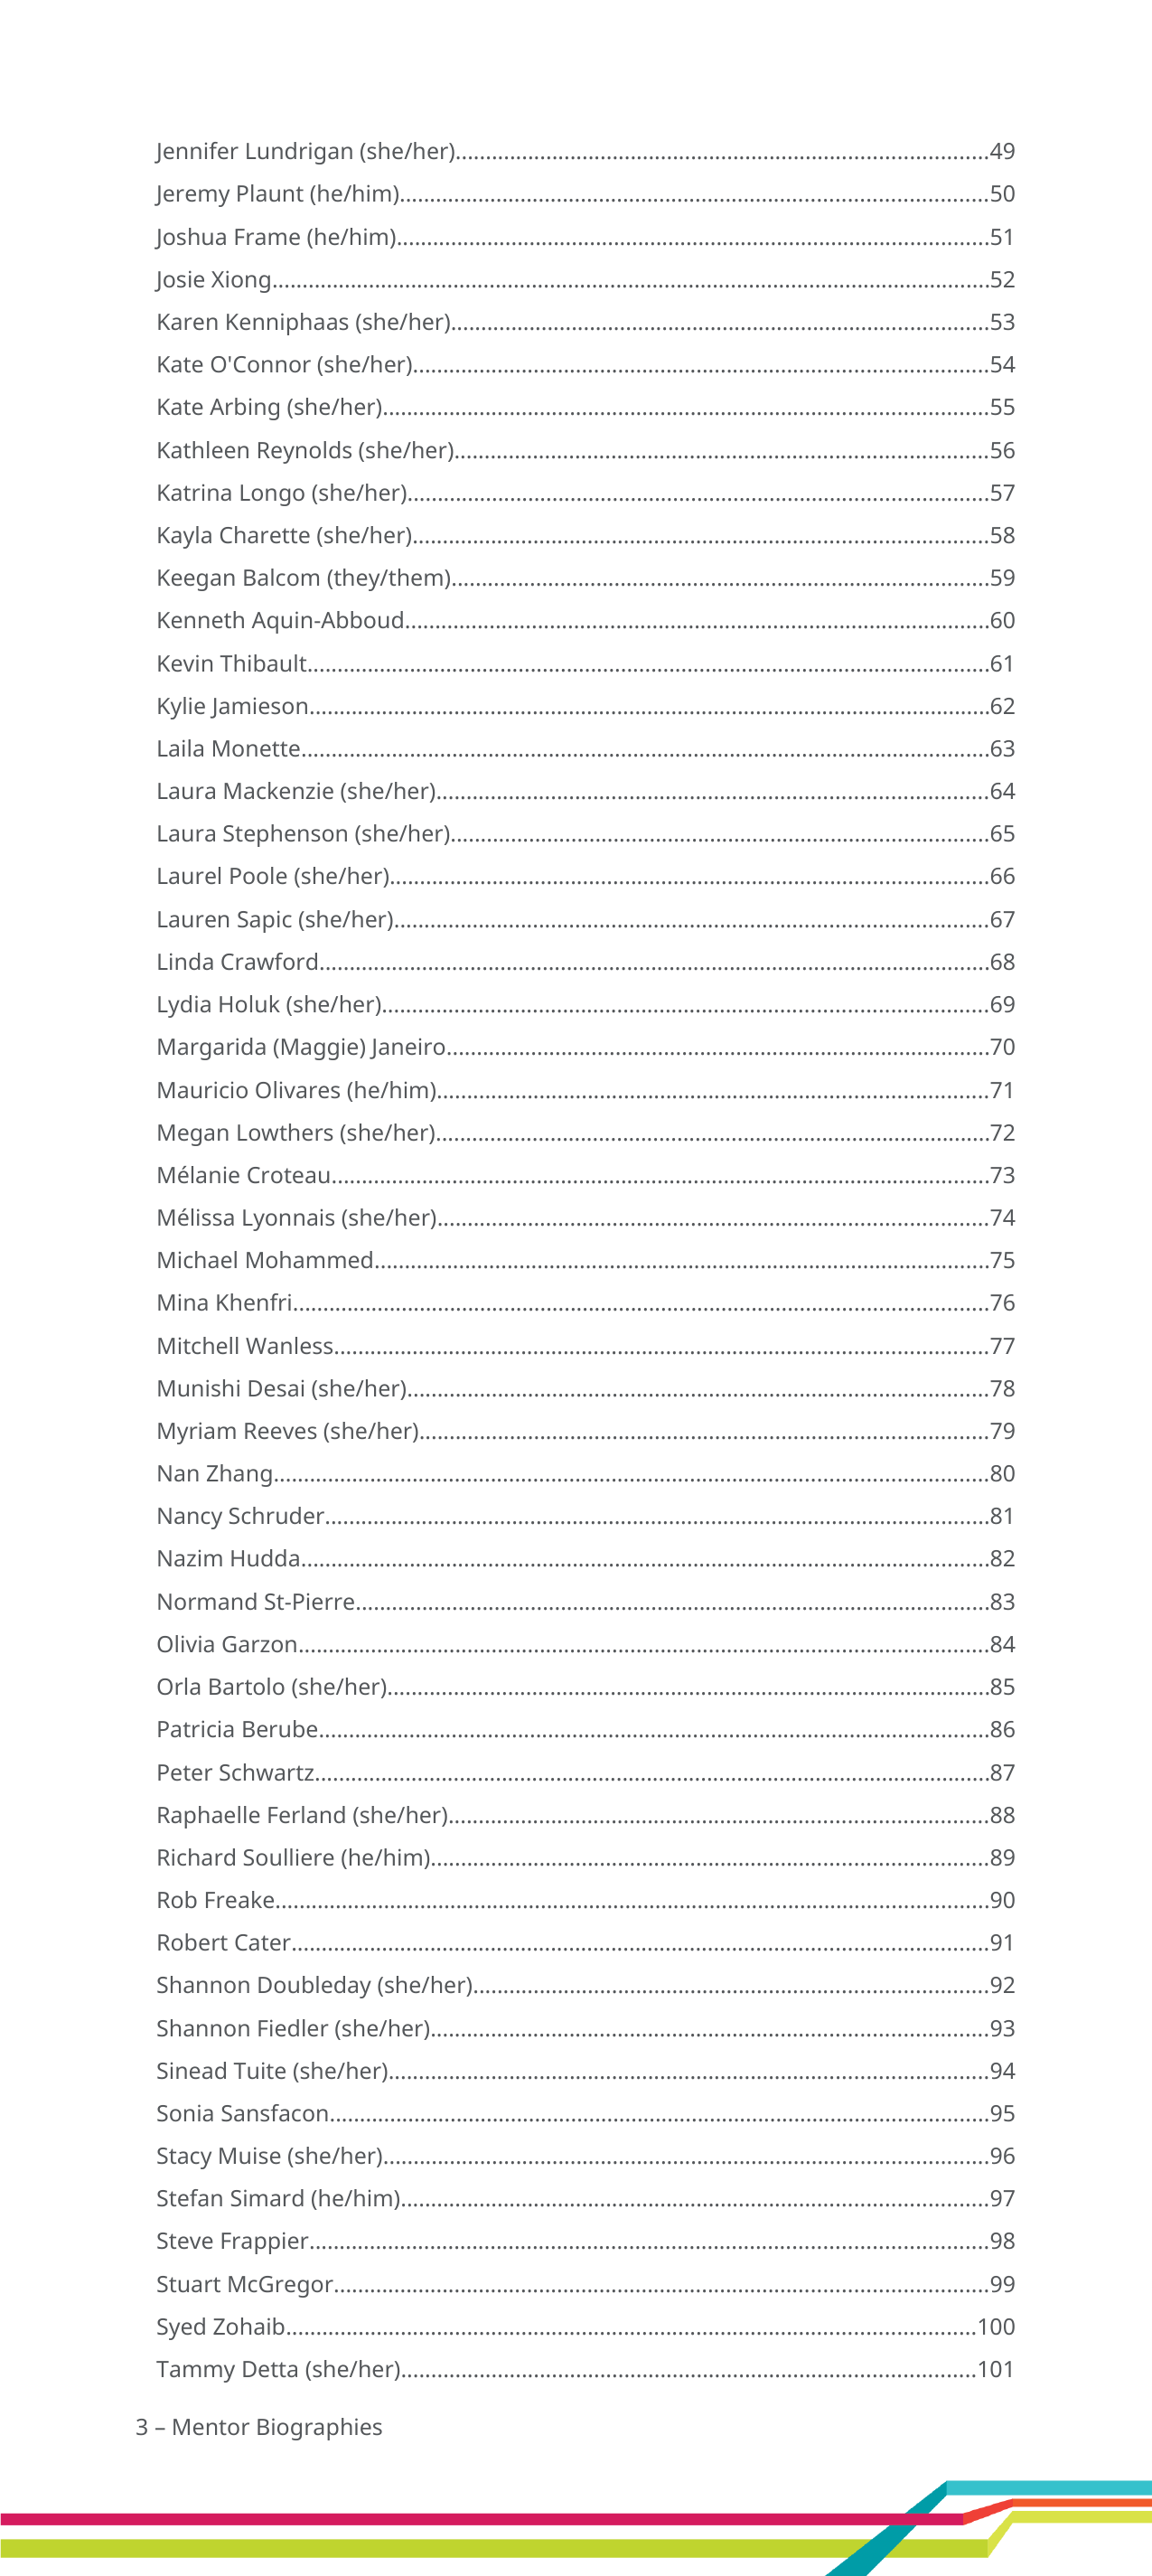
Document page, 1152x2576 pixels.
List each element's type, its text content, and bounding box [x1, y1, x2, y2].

text Tammy Detta (she/her) 101 [156, 2354, 1016, 2384]
text Munishi Desai (she/her) 78 [156, 1372, 1016, 1403]
text Keegan Balcom (they/them) 59 [156, 562, 1016, 593]
text Peter Schwartz 87 [156, 1756, 1016, 1787]
text Linda Crawford 68 [156, 946, 1016, 977]
text Michael Mohammed 75 [156, 1245, 1016, 1275]
text Richard Soulliere (he/him) 89 [156, 1841, 1016, 1873]
text Kate Arbing (she/her) 55 [156, 391, 1016, 422]
text Orla Bartolo (she/her) 85 [156, 1671, 1016, 1702]
text Josie Xiong 52 [156, 264, 1016, 295]
text Jennifer Lundrigan (she/her) 49 [156, 136, 1016, 166]
text Katrina Longo (she/her) 57 [156, 476, 1016, 508]
text Mélissa Lyonnais (she/her) 74 [156, 1202, 1016, 1233]
text Stacy Muise (she/her) 96 [156, 2140, 1016, 2171]
text Lydia Holuk (she/her) 69 [156, 989, 1016, 1020]
text Jeremy Plaunt (he/him) 50 [156, 178, 1016, 209]
text Kenneth Aquin-Abboud 60 [156, 605, 1016, 635]
text Laura Mackenzie (she/her) 64 [156, 776, 1016, 806]
text Steve Frappier 98 [156, 2225, 1016, 2256]
text Shannon Doubleday (she/her) 92 [156, 1970, 1016, 2000]
text Robert Cater 91 [156, 1927, 1016, 1958]
text Kate O'Connor (she/her) 54 [156, 349, 1016, 380]
text Mitchell Wanless 77 [156, 1330, 1016, 1360]
text Raphaelle Ferland (she/her) 88 [156, 1799, 1016, 1829]
text Laila Monette 63 [156, 733, 1016, 764]
text Lauren Sapic (she/her) 67 [156, 903, 1016, 934]
text Kevin Thibault 61 [156, 647, 1016, 678]
text Nan Zhang 80 [156, 1458, 1016, 1489]
text Stuart McGregor 99 [156, 2268, 1016, 2299]
text Stefan Simard (he/him) 97 [156, 2183, 1016, 2214]
text Patricia Berube 86 [156, 1714, 1016, 1744]
text Kayla Charette (she/her) 58 [156, 520, 1016, 550]
picture [0, 2480, 1152, 2576]
text Joshua Frame (he/him) 51 [156, 221, 1016, 251]
text Olivia Garzon 84 [156, 1629, 1016, 1659]
text Mélanie Croteau 73 [156, 1159, 1016, 1190]
text Mina Khenfri 76 [156, 1287, 1016, 1318]
text Nancy Schruder 81 [156, 1500, 1016, 1531]
text Shannon Fiedler (she/her) 93 [156, 2012, 1016, 2043]
text Mauricio Olivares (he/him) 71 [156, 1074, 1016, 1105]
text Kathleen Reynolds (she/her) 56 [156, 434, 1016, 465]
text Sinead Tuite (she/her) 94 [156, 2054, 1016, 2085]
text Laura Stephenson (she/her) 65 [156, 818, 1016, 849]
text Kylie Jamieson 62 [156, 690, 1016, 720]
text Rob Freake 90 [156, 1885, 1016, 1915]
text Syed Zohaib 100 [156, 2311, 1016, 2342]
text Normand St-Pierre 83 [156, 1585, 1016, 1616]
text Nazim Hudda 82 [156, 1543, 1016, 1574]
text Sonia Sansfacon 95 [156, 2098, 1016, 2129]
text Myriam Reeves (she/her) 79 [156, 1415, 1016, 1446]
text Margarida (Maggie) Janeiro 70 [156, 1031, 1016, 1062]
text Karen Kenniphaas (she/her) 53 [156, 306, 1016, 337]
text Megan Lowthers (she/her) 72 [156, 1116, 1016, 1147]
text Laurel Poole (she/her) 66 [156, 860, 1016, 891]
